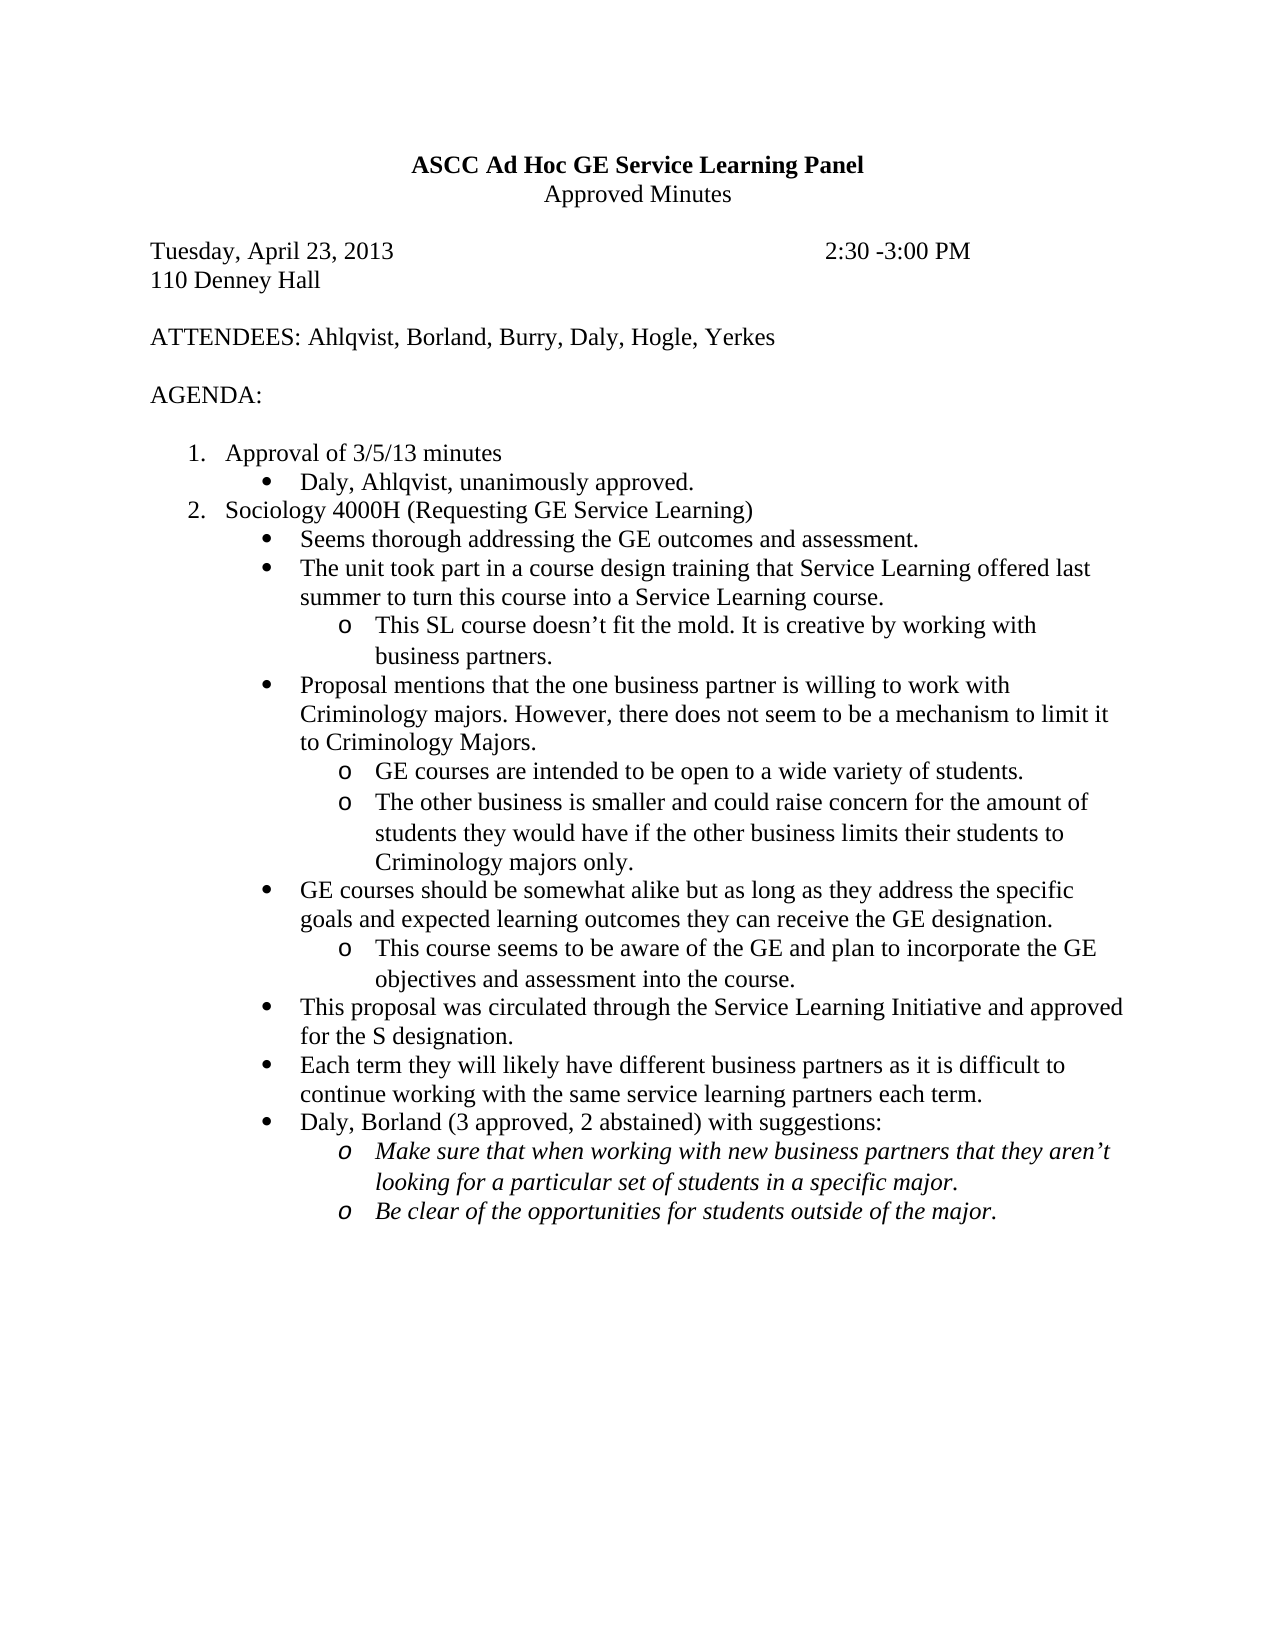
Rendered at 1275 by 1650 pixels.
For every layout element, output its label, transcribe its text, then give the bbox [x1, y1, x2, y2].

list The other business is smaller and could raise concern for the amount of students they would have if the other business limits their students to Criminology majors only. [337, 787, 1125, 875]
list Make sure that when working with new business partners that they aren’t looking for a particular set of students in a specific major. [337, 1136, 1125, 1196]
text Tuesday, April 23, 2013 2:30 -3:00 PM [150, 236, 1125, 265]
list This SL course doesn’t fit the mold. It is creative by working with business partners. [337, 610, 1125, 670]
list Sociology 4000H (Requesting GE Service Learning) [187, 495, 1125, 524]
list Daly, Ahlqvist, unanimously approved. [262, 467, 1125, 495]
list The unit took part in a course design training that Service Learning offered last summer to turn this course into a Service Learning course. [262, 553, 1125, 610]
list This proposal was circulated through the Service Learning Initiative and approved for the S designation. [262, 992, 1125, 1050]
list Be clear of the opportunities for students outside of the major. [337, 1196, 1125, 1227]
list Each term they will likely have different business partners as it is difficult to continue working with the same service learning partners each term. [262, 1050, 1125, 1107]
list Approval of 3/5/13 minutes [187, 438, 1125, 467]
list Proposal mentions that the one business partner is willing to work with Criminology majors. However, there does not seem to be a mechanism to limit it to Criminology Majors. [262, 670, 1125, 756]
text Approved Minutes [150, 179, 1125, 207]
text AGENDA: [150, 380, 1125, 409]
text ASCC Ad Hoc GE Service Learning Panel [150, 150, 1125, 179]
list GE courses are intended to be open to a wide variety of students. [337, 756, 1125, 787]
list GE courses should be somewhat alike but as long as they address the specific goals and expected learning outcomes they can receive the GE designation. [262, 875, 1125, 933]
text ATTENDEES: Ahlqvist, Borland, Burry, Daly, Hogle, Yerkes [150, 322, 1125, 351]
list Daly, Borland (3 approved, 2 abstained) with suggestions: [262, 1107, 1125, 1136]
list Seems thorough addressing the GE outcomes and assessment. [262, 524, 1125, 553]
text 110 Denney Hall [150, 265, 1125, 294]
list This course seems to be aware of the GE and plan to incorporate the GE objectives and assessment into the course. [337, 933, 1125, 992]
